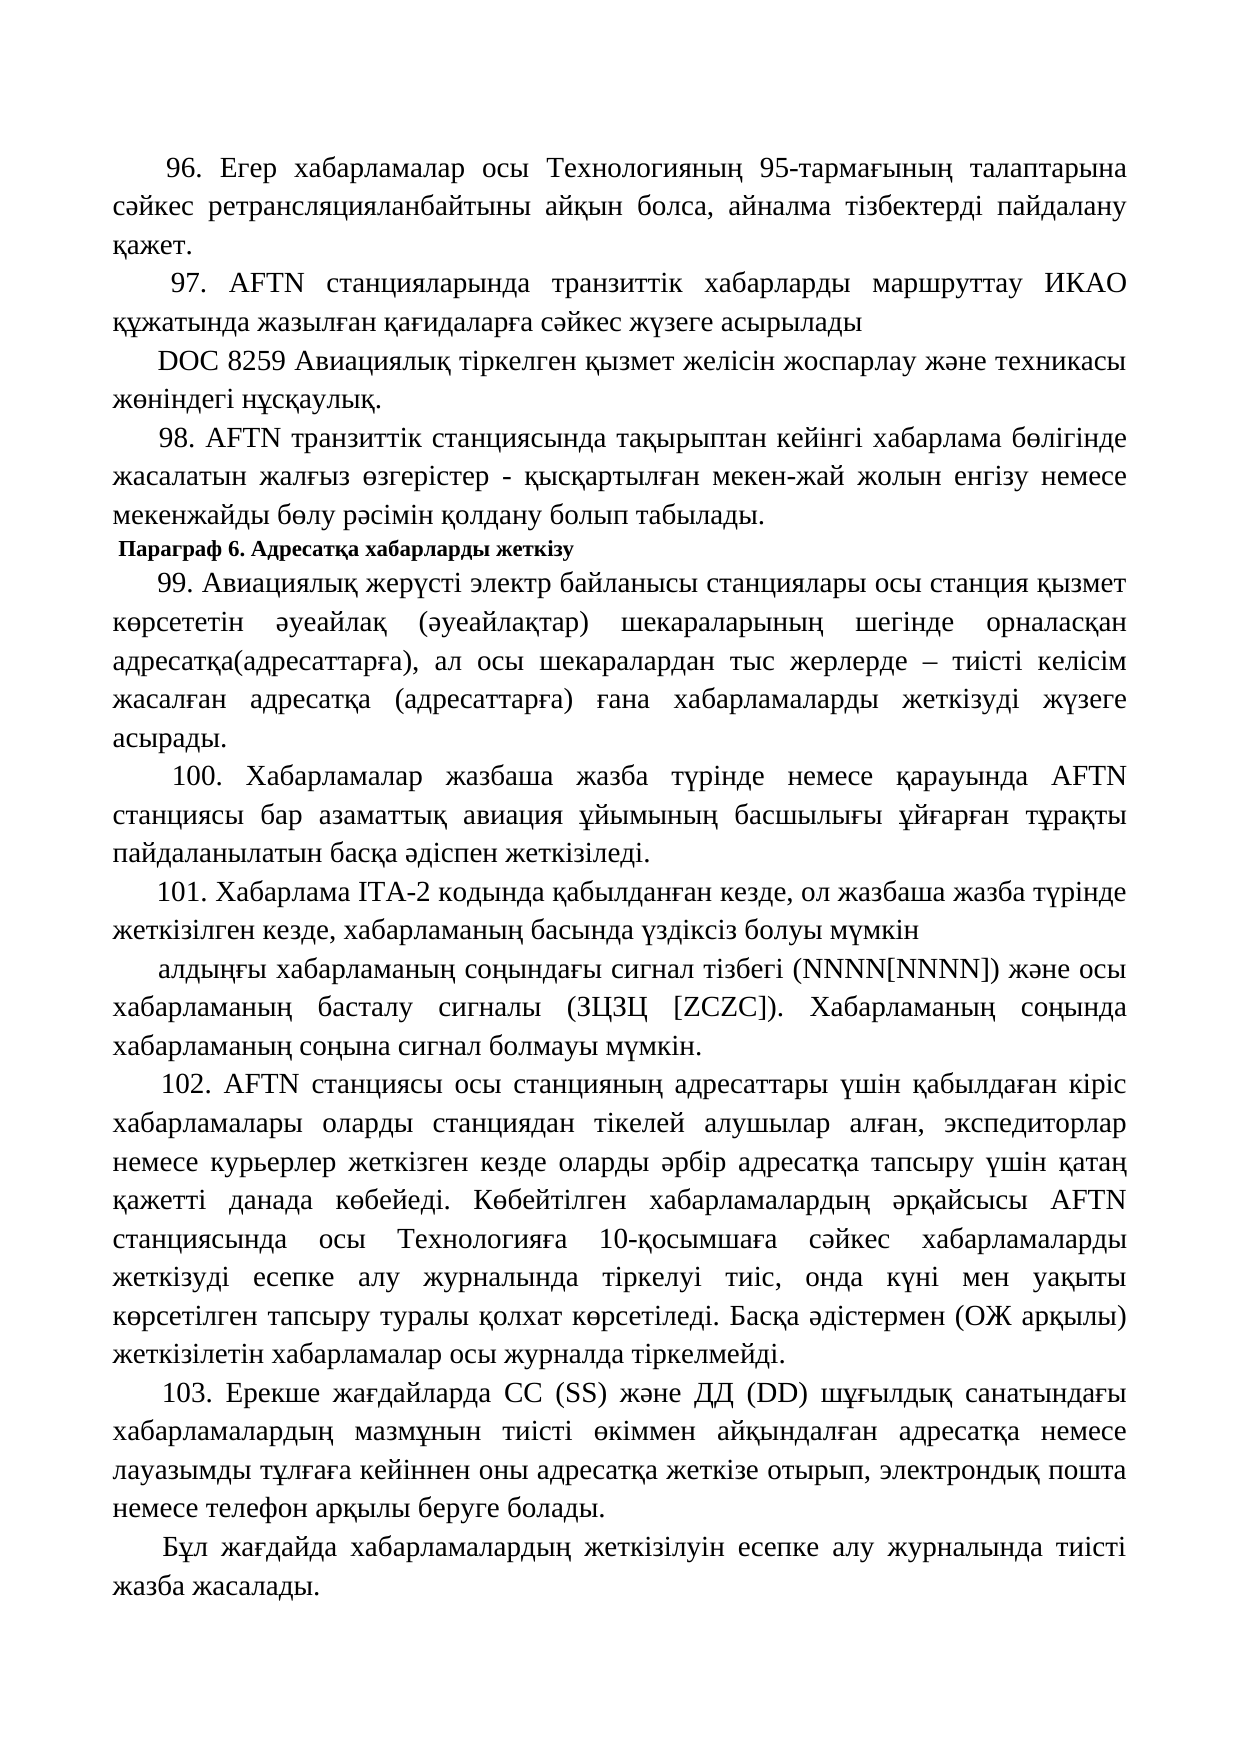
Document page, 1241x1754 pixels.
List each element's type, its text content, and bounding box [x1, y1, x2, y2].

text 103. Ерекше жағдайларда СС (SS) және ДД (DD) шұғылдық санатындағы хабарламалардың мазмұнын тиісті өкіммен айқындалған адресатқа немесе лауазымды тұлғаға кейіннен оны адресатқа жеткізе отырып, электрондық пошта немесе телефон арқылы беруге болады. [112, 1375, 1128, 1524]
text 101. Хабарлама ITA-2 кодында қабылданған кезде, ол жазбаша жазба түрінде жеткізілген кезде, хабарламаның басында үздіксіз болуы мүмкін [112, 874, 1128, 946]
text Бұл жағдайда хабарламалардың жеткізілуін есепке алу журналында тиісті жазба жасалады. [112, 1529, 1128, 1601]
text алдыңғы хабарламаның соңындағы сигнал тізбегі (NNNN[NNNN]) және осы хабарламаның басталу сигналы (ЗЦЗЦ [ZCZC]). Хабарламаның соңында хабарламаның соңына сигнал болмауы мүмкін. [112, 951, 1128, 1062]
text 99. Авиациялық жерүсті электр байланысы станциялары осы станция қызмет көрсететін әуеайлақ (әуеайлақтар) шекараларының шегінде орналасқан адресатқа(адресаттарға), ал осы шекаралардан тыс жерлерде – тиісті келісім жасалған адресатқа (адресаттарға) ғана хабарламаларды жеткізуді жүзеге асырады. [112, 566, 1128, 753]
text 102. AFTN станциясы осы станцияның адресаттары үшін қабылдаған кіріс хабарламалары оларды станциядан тікелей алушылар алған, экспедиторлар немесе курьерлер жеткізген кезде оларды әрбір адресатқа тапсыру үшін қатаң қажетті данада көбейеді. Көбейтілген хабарламалардың әрқайсысы AFTN станциясында осы Технологияға 10-қосымшаға сәйкес хабарламаларды жеткізуді есепке алу журналында тіркелуі тиіс, онда күні мен уақыты көрсетілген тапсыру туралы қолхат көрсетіледі. Басқа әдістермен (ОЖ арқылы) жеткізілетін хабарламалар осы журналда тіркелмейді. [112, 1067, 1128, 1370]
text 98. AFTN транзиттік станциясында тақырыптан кейінгі хабарлама бөлігінде жасалатын жалғыз өзгерістер - қысқартылған мекен-жай жолын енгізу немесе мекенжайды бөлу рәсімін қолдану болып табылады. [112, 420, 1128, 530]
text 96. Егер хабарламалар осы Технологияның 95-тармағының талаптарына сәйкес ретрансляцияланбайтыны айқын болса, айналма тізбектерді пайдалану қажет. [112, 150, 1128, 261]
text Параграф 6. Адресатқа хабарларды жеткізу [112, 535, 1128, 562]
text DOC 8259 Авиациялық тіркелген қызмет желісін жоспарлау және техникасы жөніндегі нұсқаулық. [112, 343, 1128, 415]
text 97. AFTN станцияларында транзиттік хабарларды маршруттау ИКАО құжатында жазылған қағидаларға сәйкес жүзеге асырылады [112, 266, 1128, 338]
text 100. Хабарламалар жазбаша жазба түрінде немесе қарауында AFTN станциясы бар азаматтық авиация ұйымының басшылығы ұйғарған тұрақты пайдаланылатын басқа әдіспен жеткізіледі. [112, 758, 1128, 869]
